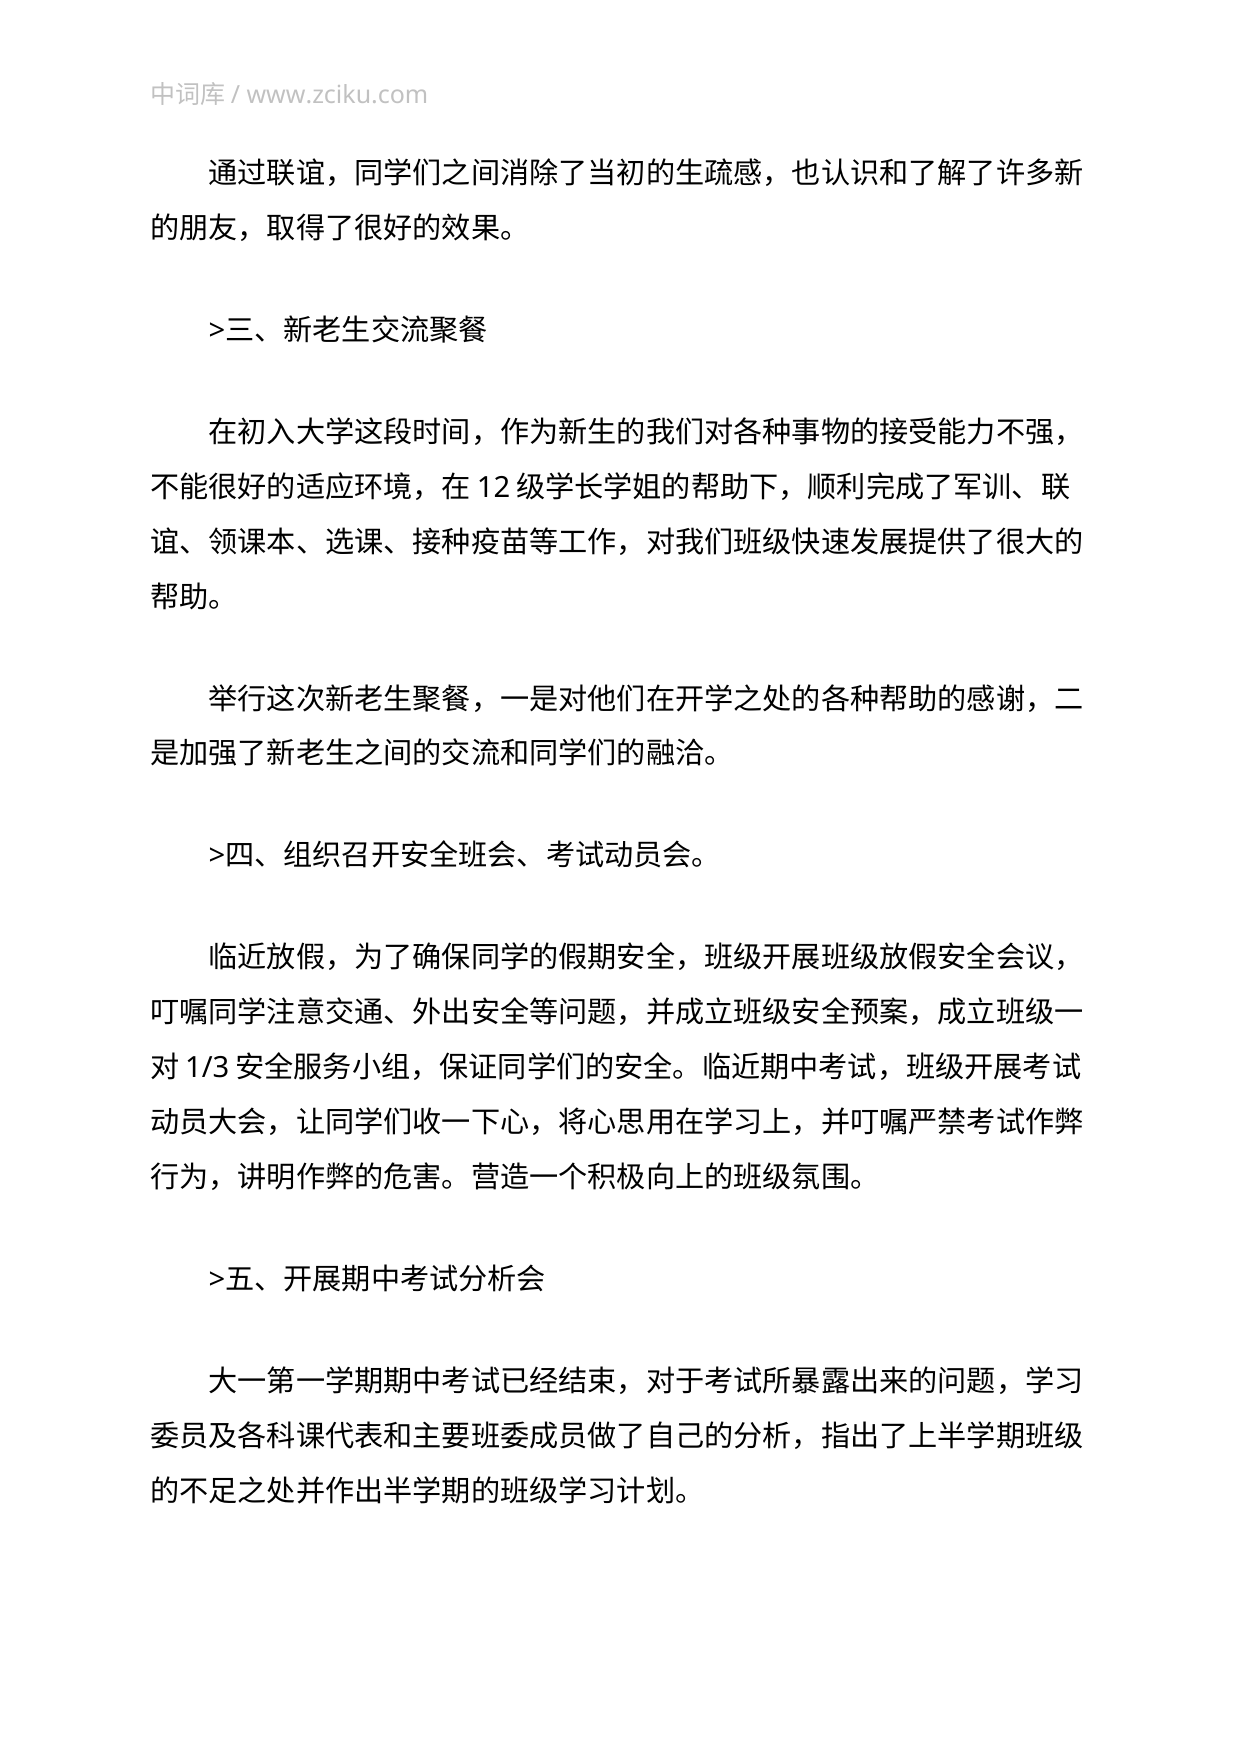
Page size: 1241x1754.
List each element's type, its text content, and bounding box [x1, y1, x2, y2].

text >三、新老生交流聚餐 [150, 307, 1090, 349]
text 举行这次新老生聚餐，一是对他们在开学之处的各种帮助的感谢，二是加强了新老生之间的交流和同学们的融洽。 [150, 675, 1090, 772]
text >四、组织召开安全班会、考试动员会。 [150, 832, 1090, 874]
text >五、开展期中考试分析会 [150, 1255, 1090, 1298]
text 临近放假，为了确保同学的假期安全，班级开展班级放假安全会议，叮嘱同学注意交通、外出安全等问题，并成立班级安全预案，成立班级一对1/3安全服务小组，保证同学们的安全。临近期中考试，班级开展考试动员大会，让同学们收一下心，将心思用在学习上，并叮嘱严禁考试作弊行为，讲明作弊的危害。营造一个积极向上的班级氛围。 [150, 934, 1090, 1196]
text 在初入大学这段时间，作为新生的我们对各种事物的接受能力不强，不能很好的适应环境，在12级学长学姐的帮助下，顺利完成了军训、联谊、领课本、选课、接种疫苗等工作，对我们班级快速发展提供了很大的帮助。 [150, 409, 1090, 616]
text 大一第一学期期中考试已经结束，对于考试所暴露出来的问题，学习委员及各科课代表和主要班委成员做了自己的分析，指出了上半学期班级的不足之处并作出半学期的班级学习计划。 [150, 1357, 1090, 1509]
text 通过联谊，同学们之间消除了当初的生疏感，也认识和了解了许多新的朋友，取得了很好的效果。 [150, 150, 1090, 247]
